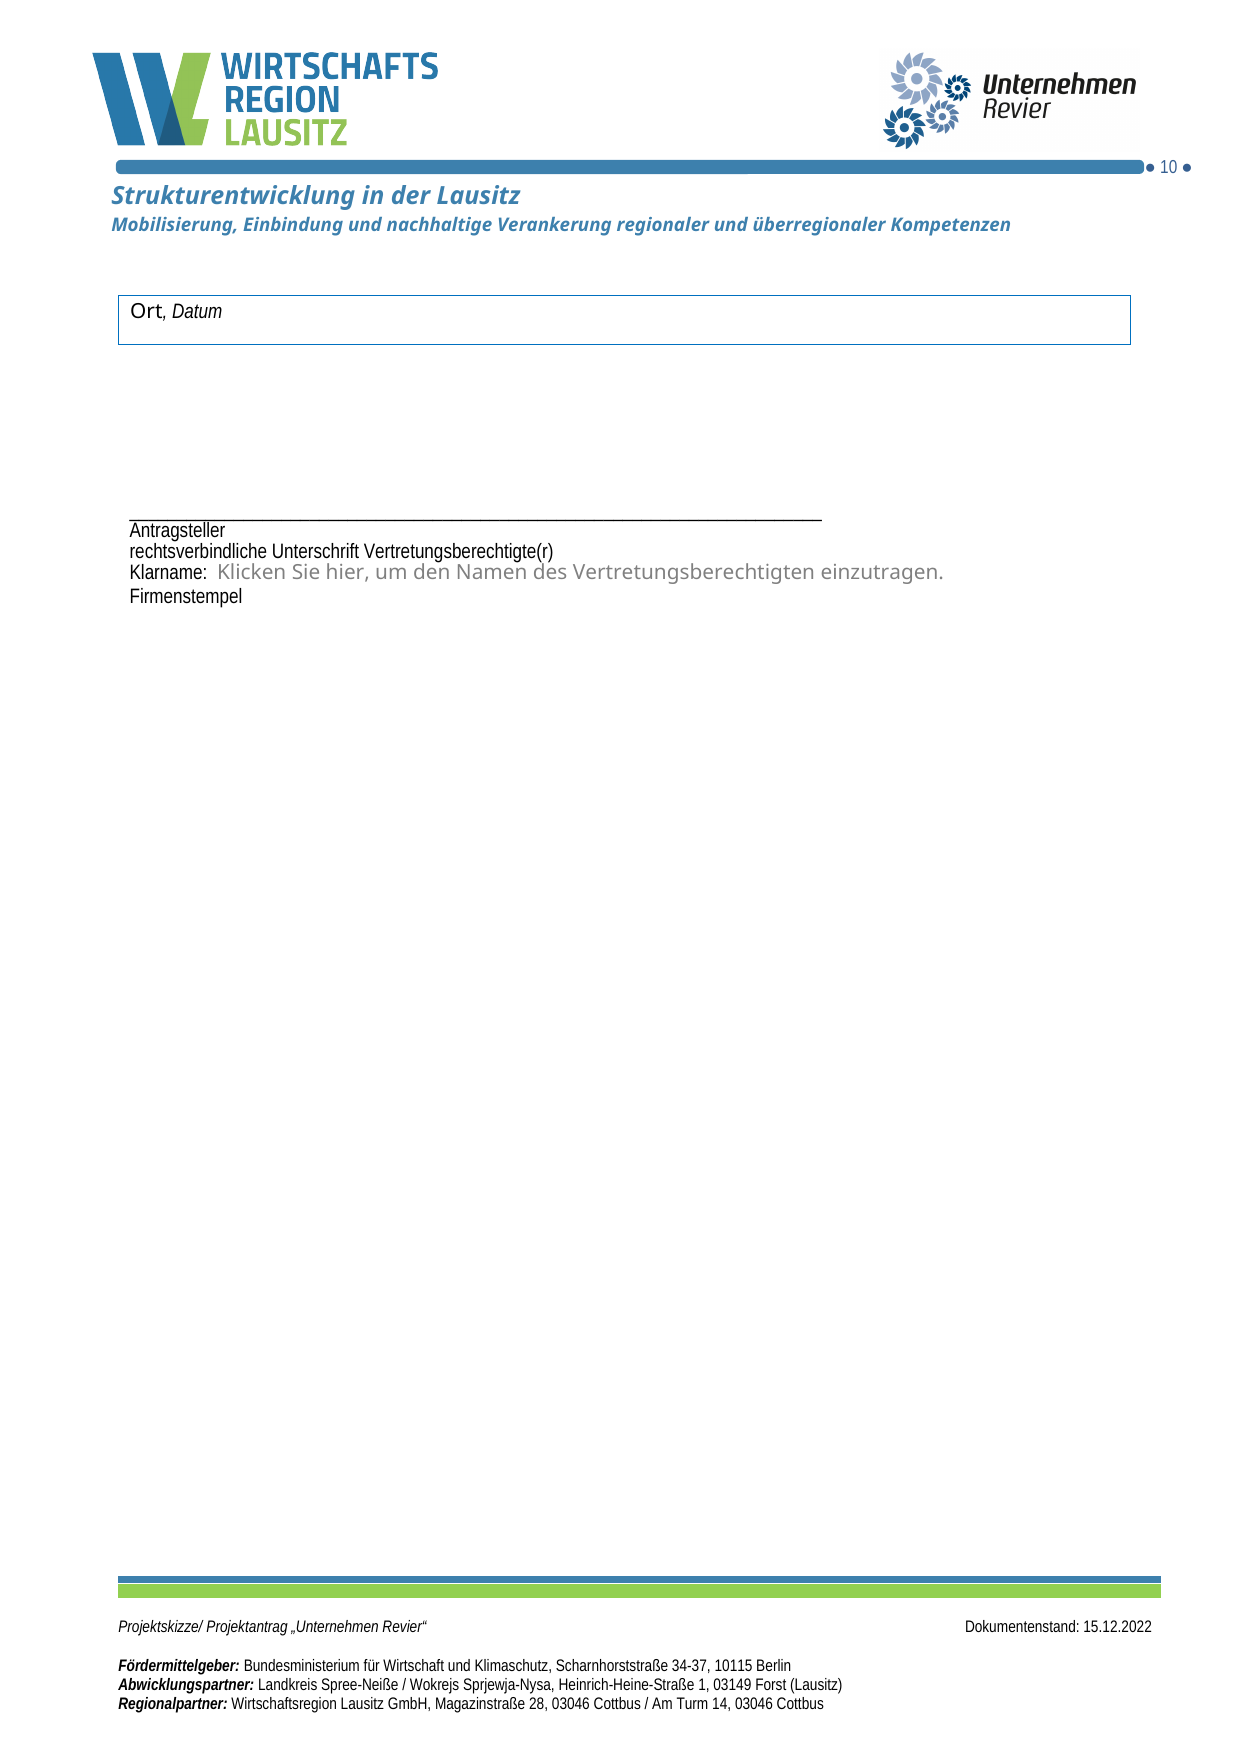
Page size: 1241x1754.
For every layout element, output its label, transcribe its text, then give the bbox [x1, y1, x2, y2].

picture [92, 52, 438, 146]
picture [878, 48, 1141, 152]
table_header _________________________________________________________________________ Antragsteller rechtsverbindliche Unterschrift Vertretungsberechtigte(r) Klarname: Firmenstempel [118, 355, 1163, 608]
